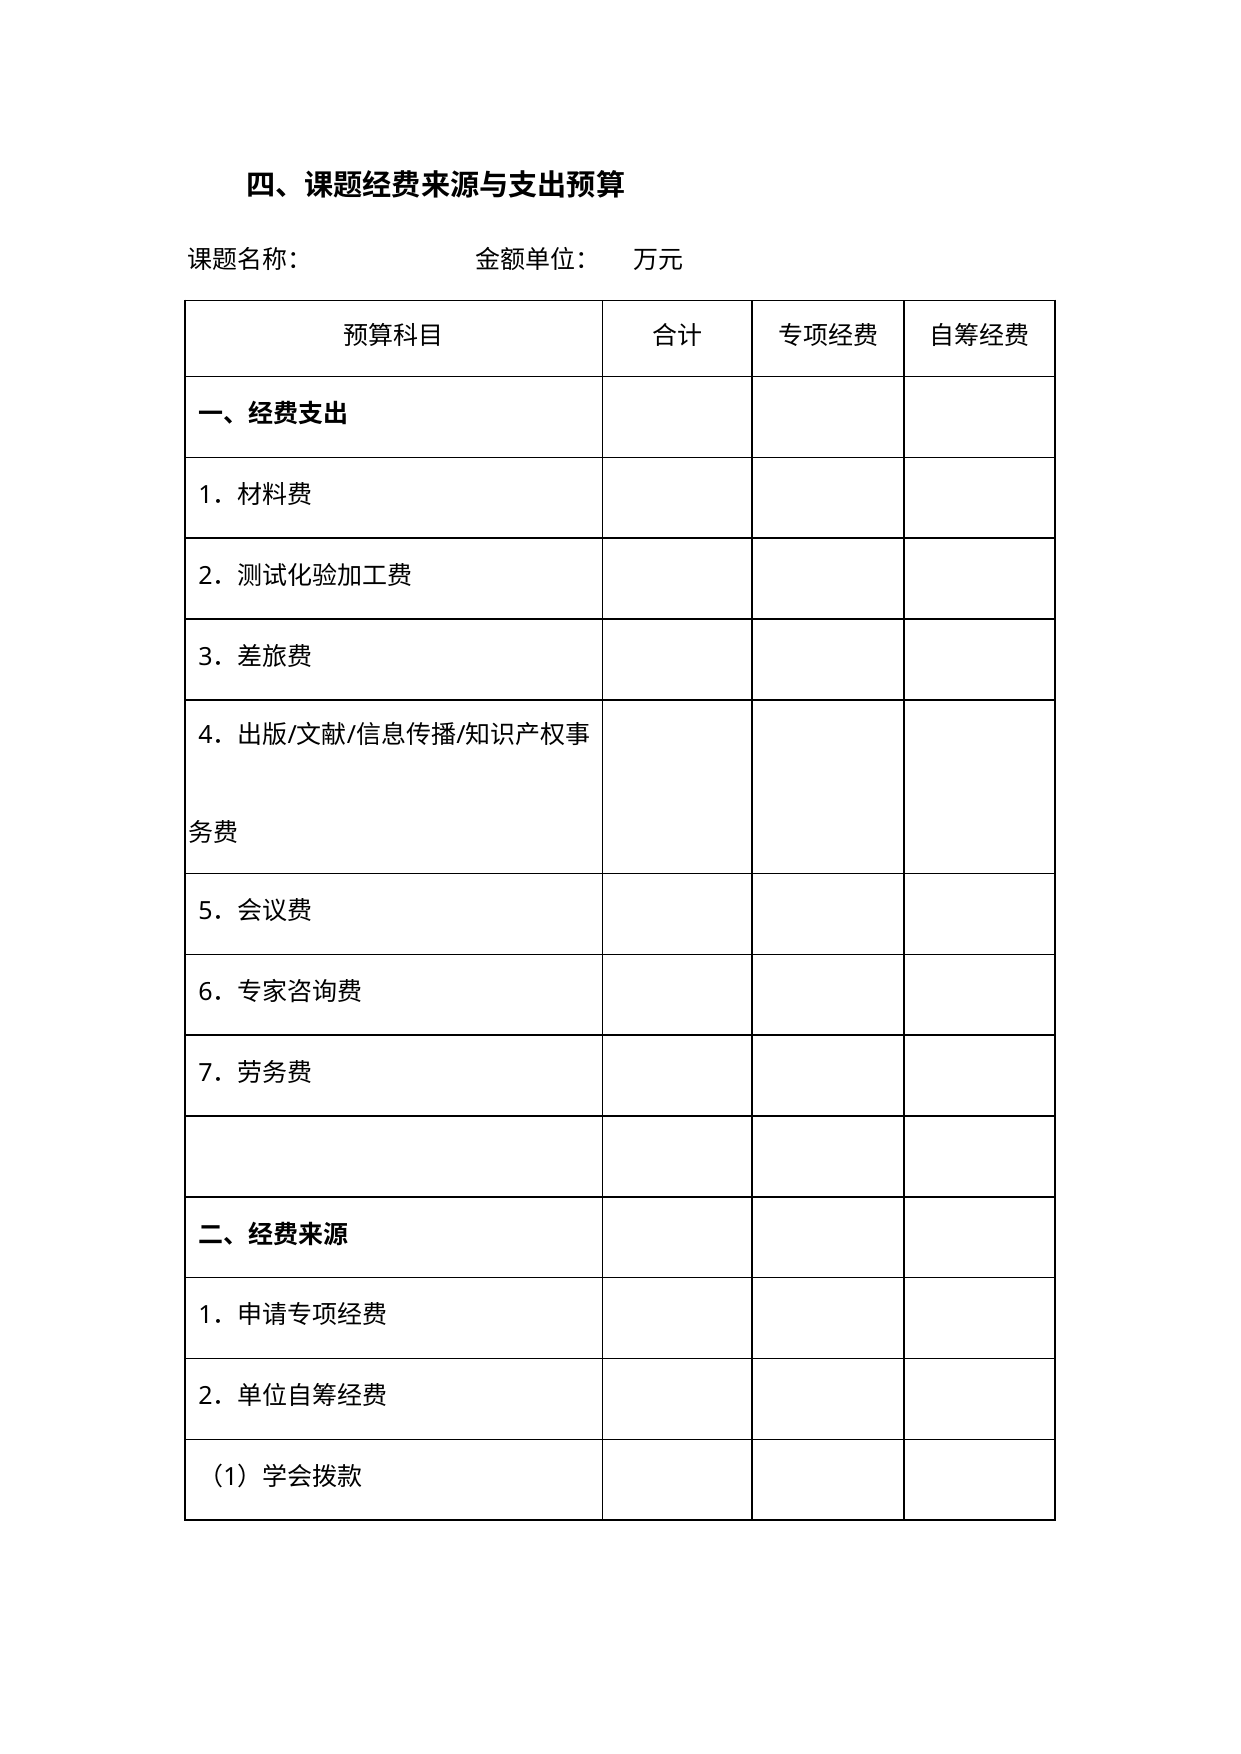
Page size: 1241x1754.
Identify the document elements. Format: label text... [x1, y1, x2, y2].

table_cell [753, 1440, 903, 1519]
table_cell [603, 955, 751, 1034]
table_cell [753, 955, 903, 1034]
table_cell [753, 1278, 903, 1358]
table_cell [905, 620, 1054, 699]
table_cell [186, 1117, 602, 1196]
table_cell [905, 1036, 1054, 1115]
table_cell [603, 1440, 751, 1519]
table_cell [753, 701, 903, 873]
table_cell [753, 620, 903, 699]
table_cell [753, 539, 903, 618]
table_cell [753, 458, 903, 537]
table_cell [905, 1117, 1054, 1196]
text 课题名称： 金额单位： 万元 [187, 225, 1050, 290]
table_cell [753, 1359, 903, 1438]
table_cell [753, 874, 903, 953]
table_cell [753, 377, 903, 456]
table_cell [603, 1359, 751, 1438]
table_cell [603, 1117, 751, 1196]
table_cell [905, 874, 1054, 953]
table_header 自筹经费 [905, 301, 1054, 376]
table_cell [905, 955, 1054, 1034]
table_cell [905, 1278, 1054, 1358]
table_cell [753, 1198, 903, 1277]
table_cell [603, 1036, 751, 1115]
table_cell [905, 1359, 1054, 1438]
table_cell 1．申请专项经费 [186, 1278, 602, 1358]
table_cell [905, 1198, 1054, 1277]
table_header 专项经费 [753, 301, 903, 376]
table_cell （1）学会拨款 [186, 1440, 602, 1519]
text 四、课题经费来源与支出预算 [187, 162, 1053, 204]
table_cell 2．测试化验加工费 [186, 539, 602, 618]
table_header 预算科目 [186, 301, 602, 376]
table_cell [603, 539, 751, 618]
table_cell 2．单位自筹经费 [186, 1359, 602, 1438]
table_header 合计 [603, 301, 751, 376]
table_cell [603, 458, 751, 537]
table_cell [603, 874, 751, 953]
table_cell [905, 377, 1054, 456]
table_cell [905, 701, 1054, 873]
table_cell 1．材料费 [186, 458, 602, 537]
table_cell [603, 1278, 751, 1358]
table_cell 4．出版/文献/信息传播/知识产权事务费 [186, 701, 602, 873]
table_cell [905, 1440, 1054, 1519]
table_cell 一、经费支出 [186, 377, 602, 456]
table_cell 7．劳务费 [186, 1036, 602, 1115]
table_cell 6．专家咨询费 [186, 955, 602, 1034]
table_cell [603, 377, 751, 456]
table_cell [603, 701, 751, 873]
table_cell 3．差旅费 [186, 620, 602, 699]
table_cell 5．会议费 [186, 874, 602, 953]
table_cell [753, 1036, 903, 1115]
table_cell [603, 620, 751, 699]
table_cell [603, 1198, 751, 1277]
table_cell 二、经费来源 [186, 1198, 602, 1277]
table_cell [905, 539, 1054, 618]
table_cell [753, 1117, 903, 1196]
table_cell [905, 458, 1054, 537]
